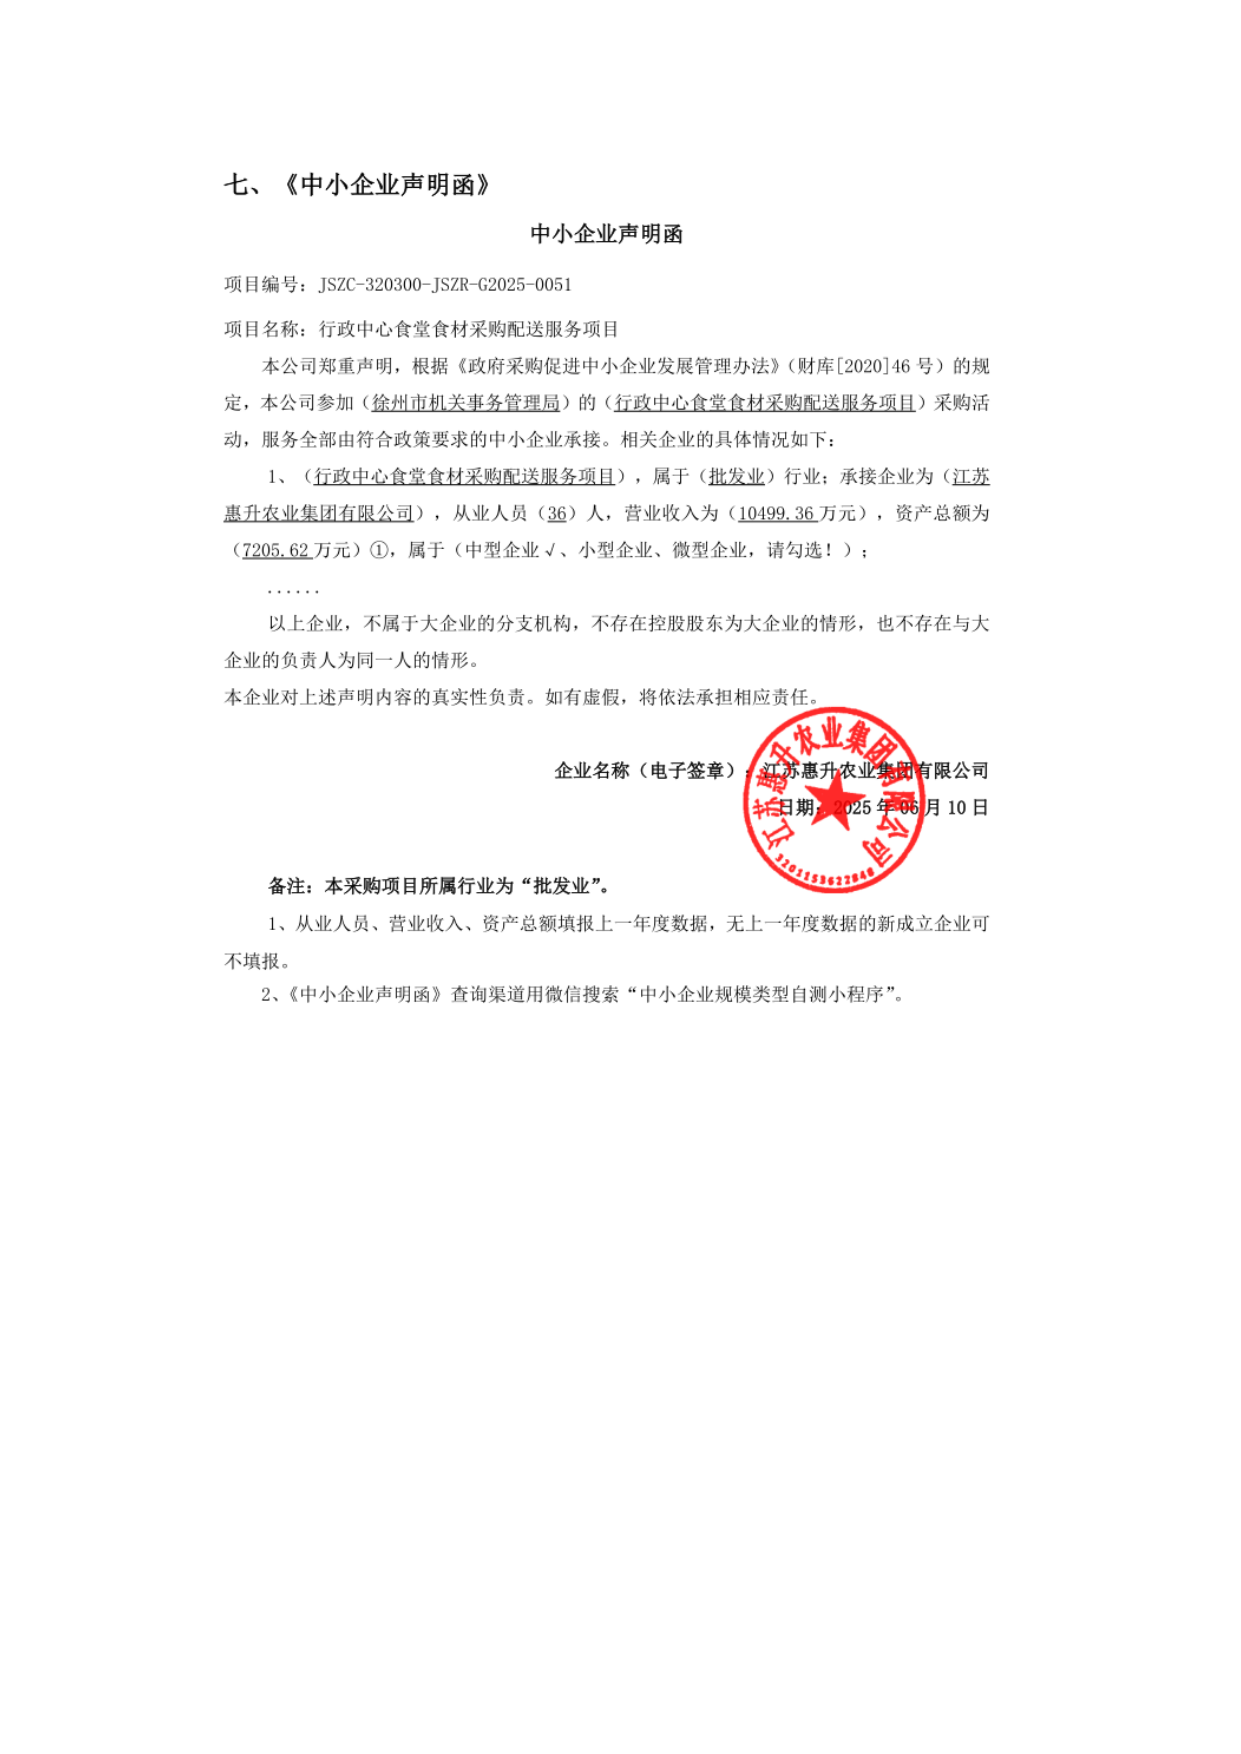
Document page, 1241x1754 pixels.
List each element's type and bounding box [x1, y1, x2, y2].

picture [187, 162, 1053, 1088]
